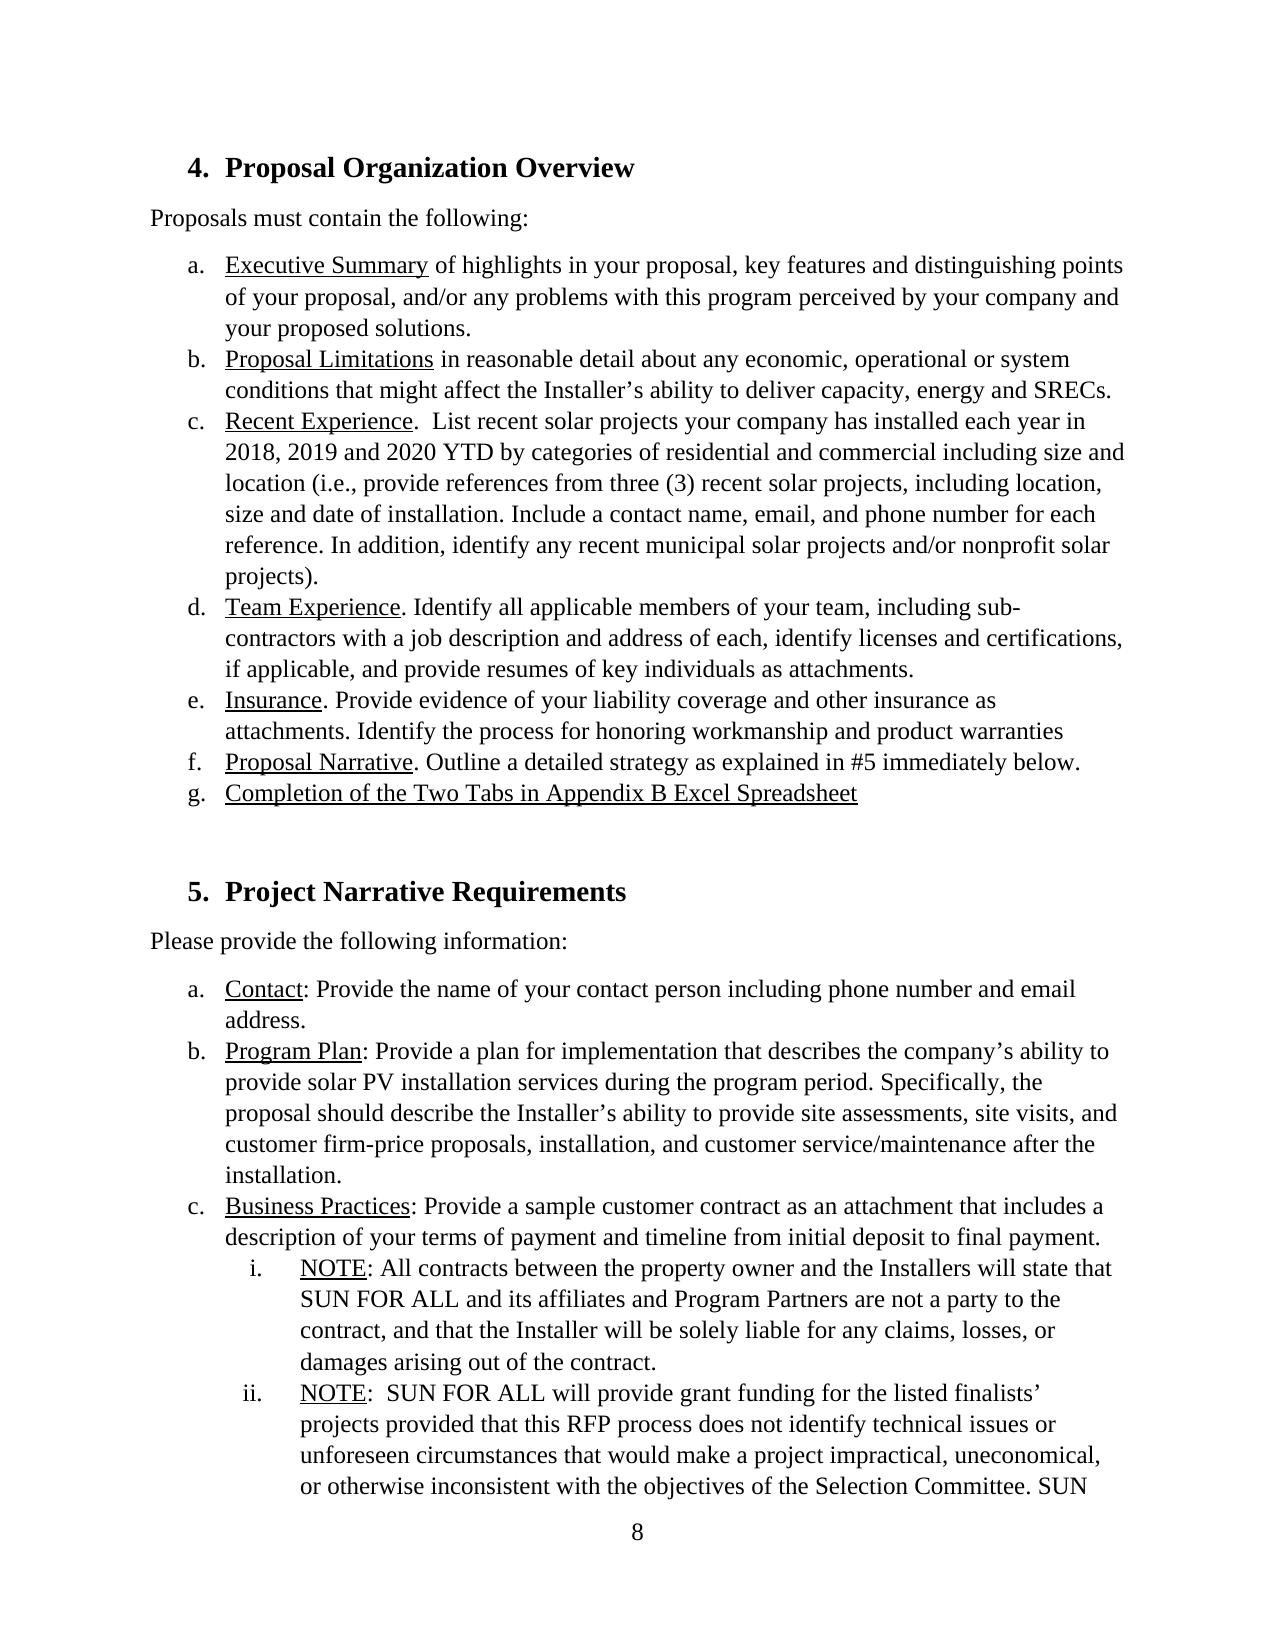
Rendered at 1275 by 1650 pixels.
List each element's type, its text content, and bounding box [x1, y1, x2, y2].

list Program Plan: Provide a plan for implementation that describes the company’s ability to provide solar PV installation services during the program period. Specifically, the proposal should describe the Installer’s ability to provide site assessments, site visits, and customer firm-price proposals, installation, and customer service/maintenance after the installation. [187, 1036, 1125, 1189]
list Completion of the Two Tabs in Appendix B Excel Spreadsheet [187, 778, 1125, 807]
list Recent Experience. List recent solar projects your company has installed each year in 2018, 2019 and 2020 YTD by categories of residential and commercial including size and location (i.e., provide references from three (3) recent solar projects, including location, size and date of installation. Include a contact name, email, and phone number for each reference. In addition, identify any recent municipal solar projects and/or nonprofit solar projects). [187, 406, 1125, 590]
list Executive Summary of highlights in your proposal, key features and distinguishing points of your proposal, and/or any problems with this program perceived by your company and your proposed solutions. [187, 251, 1125, 341]
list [262, 1378, 1125, 1499]
list Business Practices: Provide a sample customer contract as an attachment that includes a description of your terms of payment and timeline from initial deposit to final payment. [187, 1191, 1125, 1251]
list Proposal Narrative. Outline a detailed strategy as explained in #5 immediately below. [187, 747, 1125, 776]
list NOTE: All contracts between the property owner and the Installers will state that SUN FOR ALL and its affiliates and Program Partners are not a party to the contract, and that the Installer will be solely liable for any claims, losses, or damages arising out of the contract. [262, 1253, 1125, 1375]
list Proposal Organization Overview [187, 150, 1125, 183]
text Please provide the following information: [150, 926, 1125, 955]
list Contact: Provide the name of your contact person including phone number and email address. [187, 974, 1125, 1034]
list Team Experience. Identify all applicable members of your team, including sub-contractors with a job description and address of each, identify licenses and certifications, if applicable, and provide resumes of key individuals as attachments. [187, 592, 1125, 683]
list Insurance. Provide evidence of your liability coverage and other insurance as attachments. Identify the process for honoring workmanship and product warranties [187, 685, 1125, 745]
list Project Narrative Requirements [187, 874, 1125, 907]
list Proposal Limitations in reasonable detail about any economic, operational or system conditions that might affect the Installer’s ability to deliver capacity, energy and SRECs. [187, 344, 1125, 403]
text Proposals must contain the following: [150, 203, 1125, 232]
